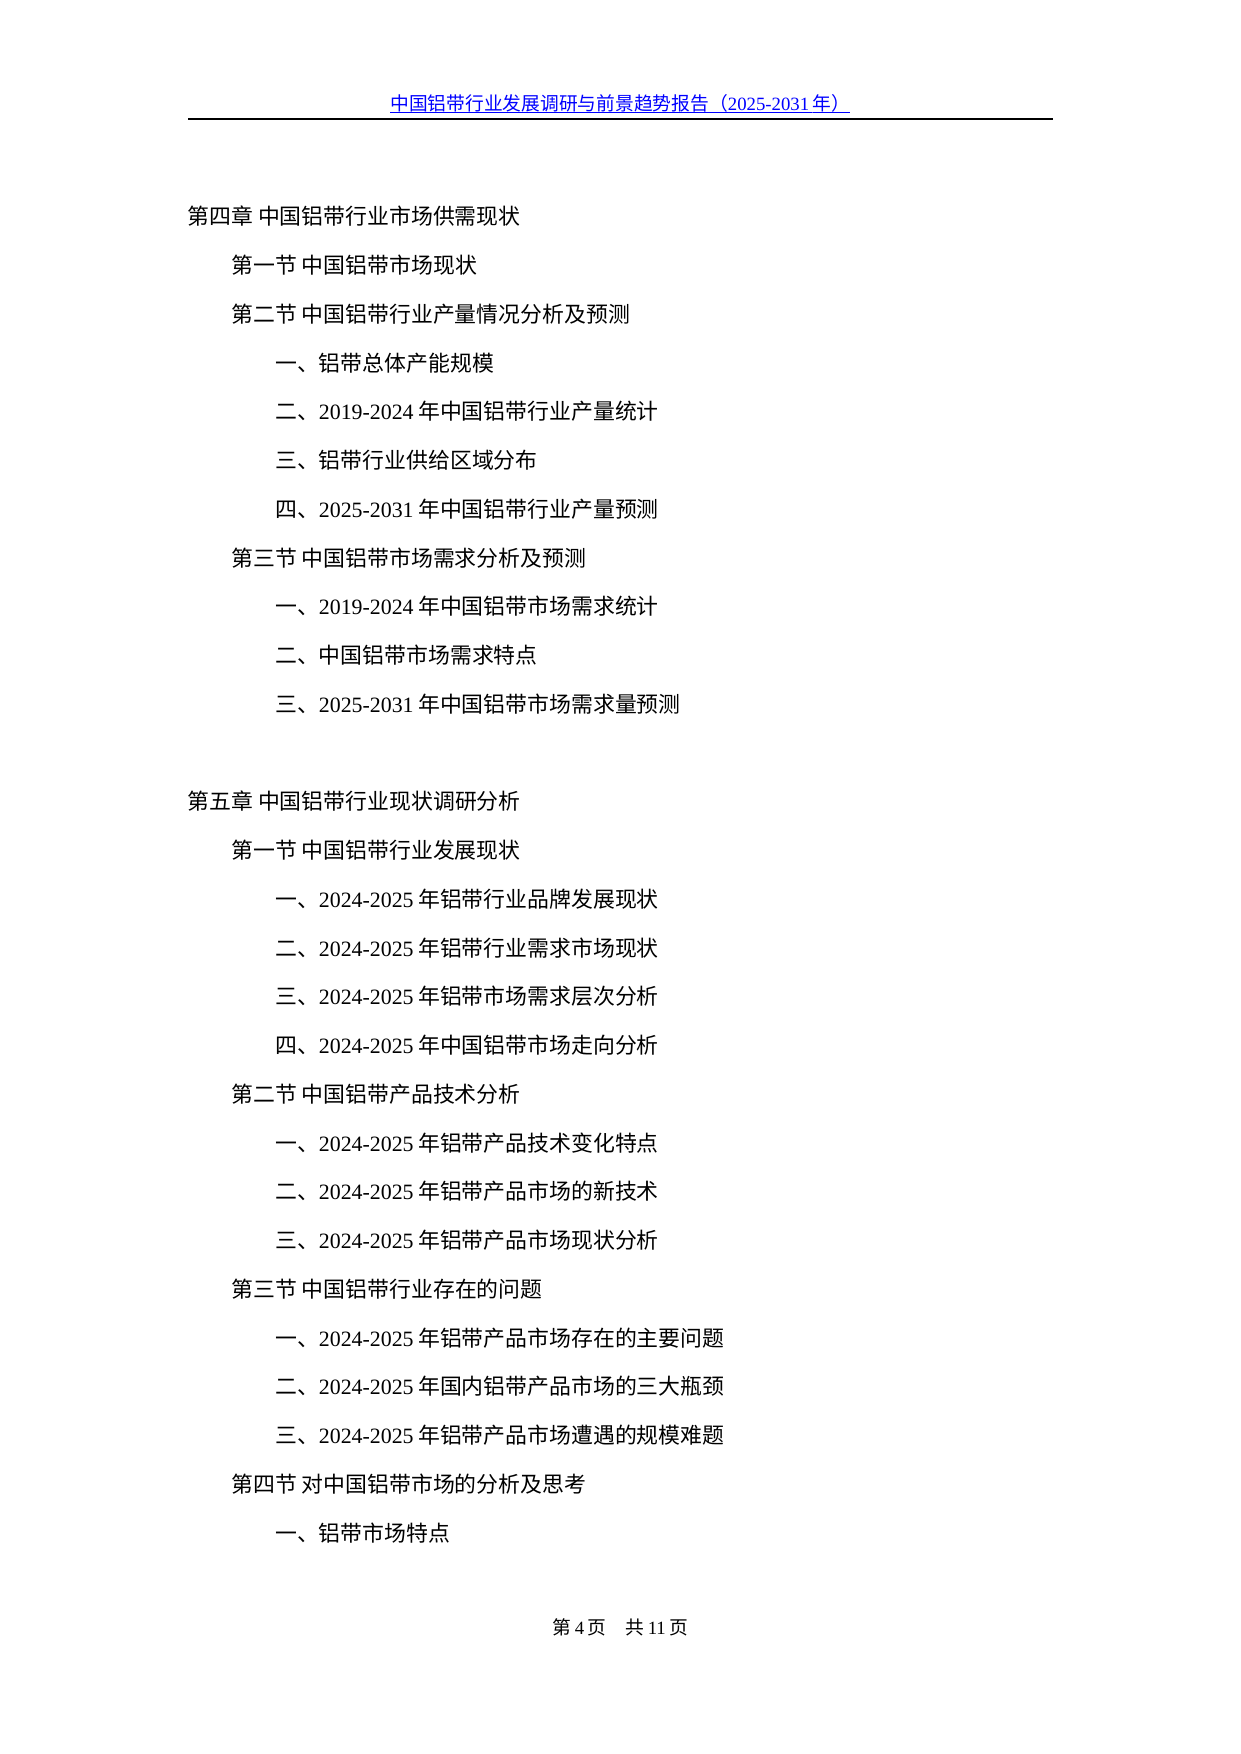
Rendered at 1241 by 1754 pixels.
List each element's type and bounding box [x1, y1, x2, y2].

text [187, 150, 1053, 1548]
